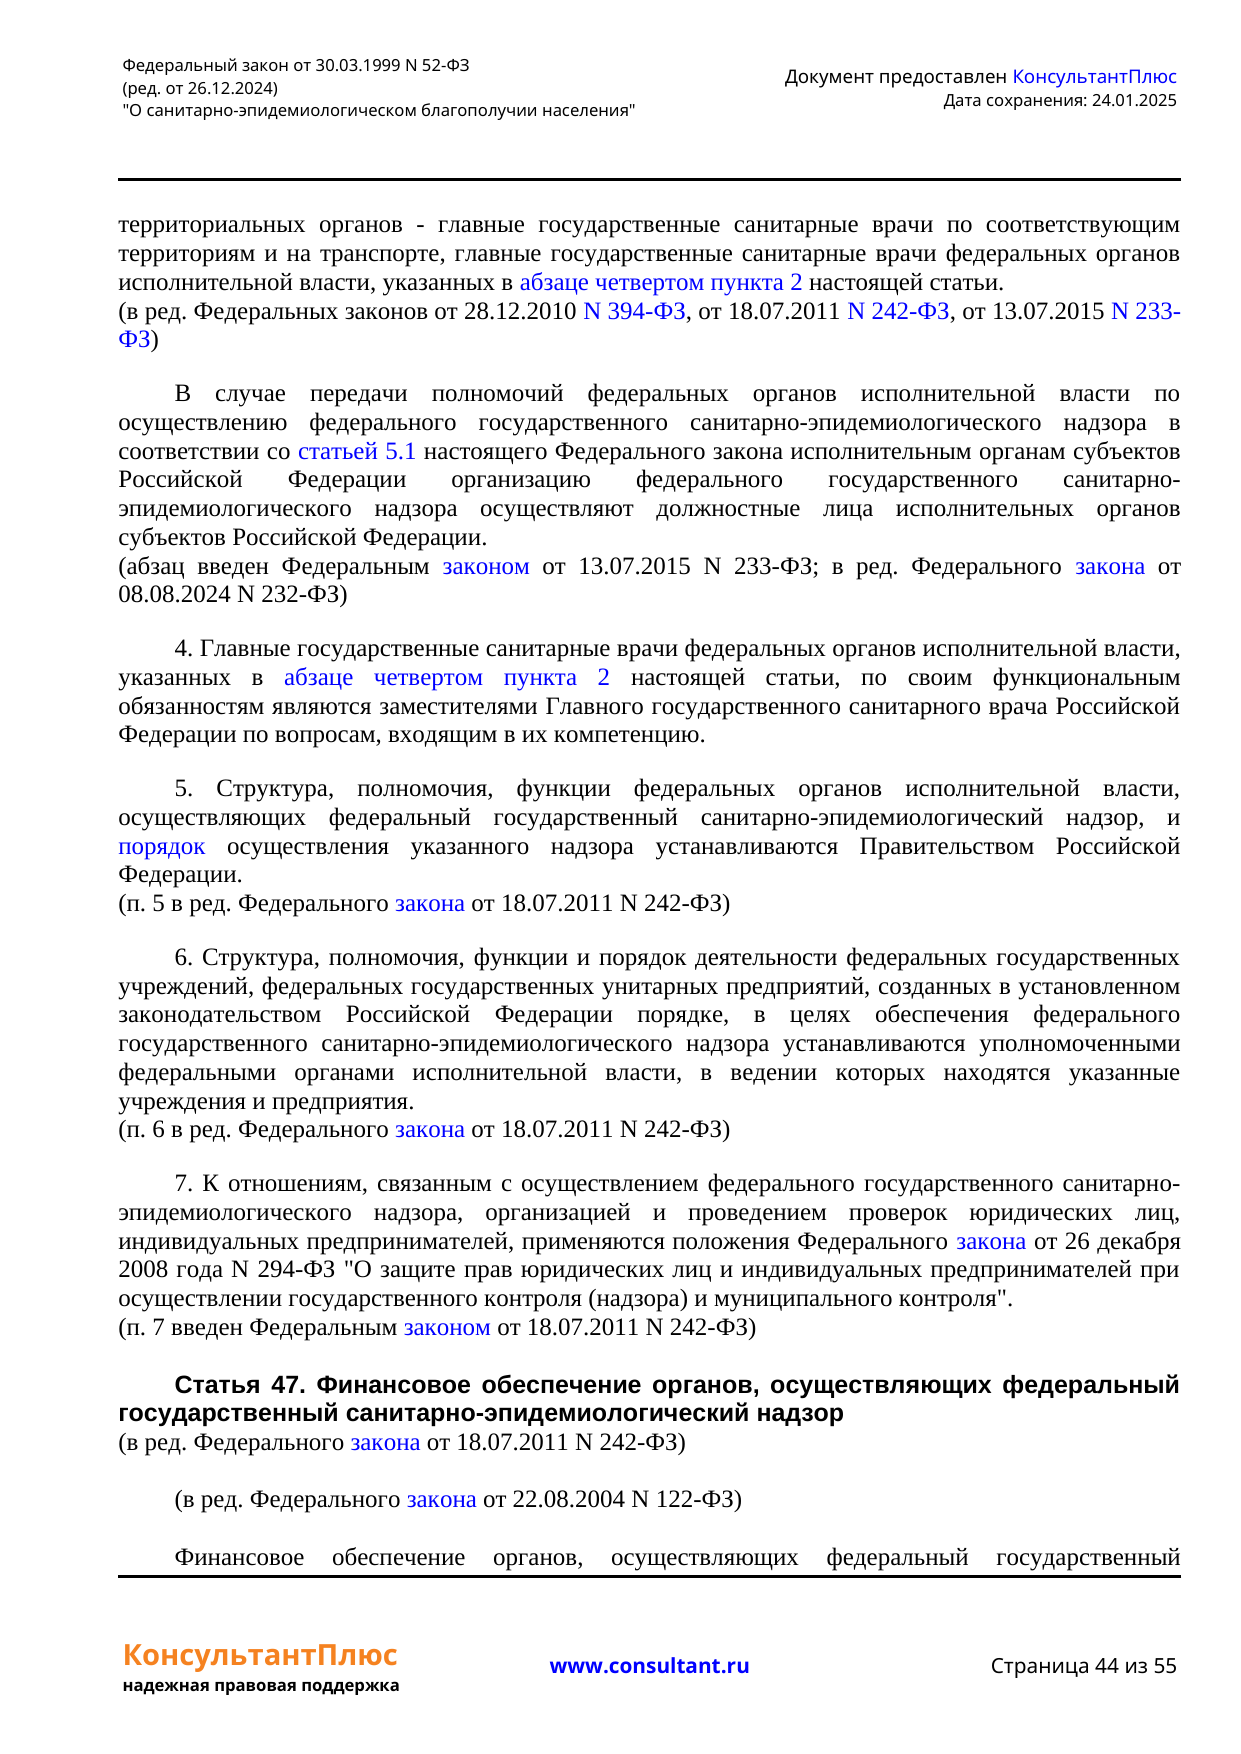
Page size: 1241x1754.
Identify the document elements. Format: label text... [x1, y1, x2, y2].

text (в ред. Федеральных законов от 28.12.2010 N 394-ФЗ, от 18.07.2011 N 242-ФЗ, от 13.07.2015 N 233-ФЗ) [118, 296, 1181, 353]
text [118, 209, 1181, 296]
text 5. Структура, полномочия, функции федеральных органов исполнительной власти, осуществляющих федеральный государственный санитарно-эпидемиологический надзор, и порядок осуществления указанного надзора устанавливаются Правительством Российской Федерации. [118, 773, 1181, 888]
text 7. К отношениям, связанным с осуществлением федерального государственного санитарно-эпидемиологического надзора, организацией и проведением проверок юридических лиц, индивидуальных предпринимателей, применяются положения Федерального закона от 26 декабря 2008 года N 294-ФЗ "О защите прав юридических лиц и индивидуальных предпринимателей при осуществлении государственного контроля (надзора) и муниципального контроля". [118, 1168, 1181, 1312]
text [118, 1542, 1181, 1571]
text 6. Структура, полномочия, функции и порядок деятельности федеральных государственных учреждений, федеральных государственных унитарных предприятий, созданных в установленном законодательством Российской Федерации порядке, в целях обеспечения федерального государственного санитарно-эпидемиологического надзора устанавливаются уполномоченными федеральными органами исполнительной власти, в ведении которых находятся указанные учреждения и предприятия. [118, 942, 1181, 1114]
text (п. 6 в ред. Федерального закона от 18.07.2011 N 242-ФЗ) [118, 1114, 1181, 1143]
text (п. 5 в ред. Федерального закона от 18.07.2011 N 242-ФЗ) [118, 888, 1181, 917]
text (в ред. Федерального закона от 18.07.2011 N 242-ФЗ) [118, 1427, 1181, 1456]
text (п. 7 введен Федеральным законом от 18.07.2011 N 242-ФЗ) [118, 1312, 1181, 1341]
title Статья 47. Финансовое обеспечение органов, осуществляющих федеральный государственный санитарно-эпидемиологический надзор [118, 1369, 1181, 1427]
text (абзац введен Федеральным законом от 13.07.2015 N 233-ФЗ; в ред. Федерального закона от 08.08.2024 N 232-ФЗ) [118, 551, 1181, 608]
text В случае передачи полномочий федеральных органов исполнительной власти по осуществлению федерального государственного санитарно-эпидемиологического надзора в соответствии со статьей 5.1 настоящего Федерального закона исполнительным органам субъектов Российской Федерации организацию федерального государственного санитарно-эпидемиологического надзора осуществляют должностные лица исполнительных органов субъектов Российской Федерации. [118, 378, 1181, 551]
text 4. Главные государственные санитарные врачи федеральных органов исполнительной власти, указанных в абзаце четвертом пункта 2 настоящей статьи, по своим функциональным обязанностям являются заместителями Главного государственного санитарного врача Российской Федерации по вопросам, входящим в их компетенцию. [118, 633, 1181, 748]
text (в ред. Федерального закона от 22.08.2004 N 122-ФЗ) [118, 1484, 1181, 1513]
